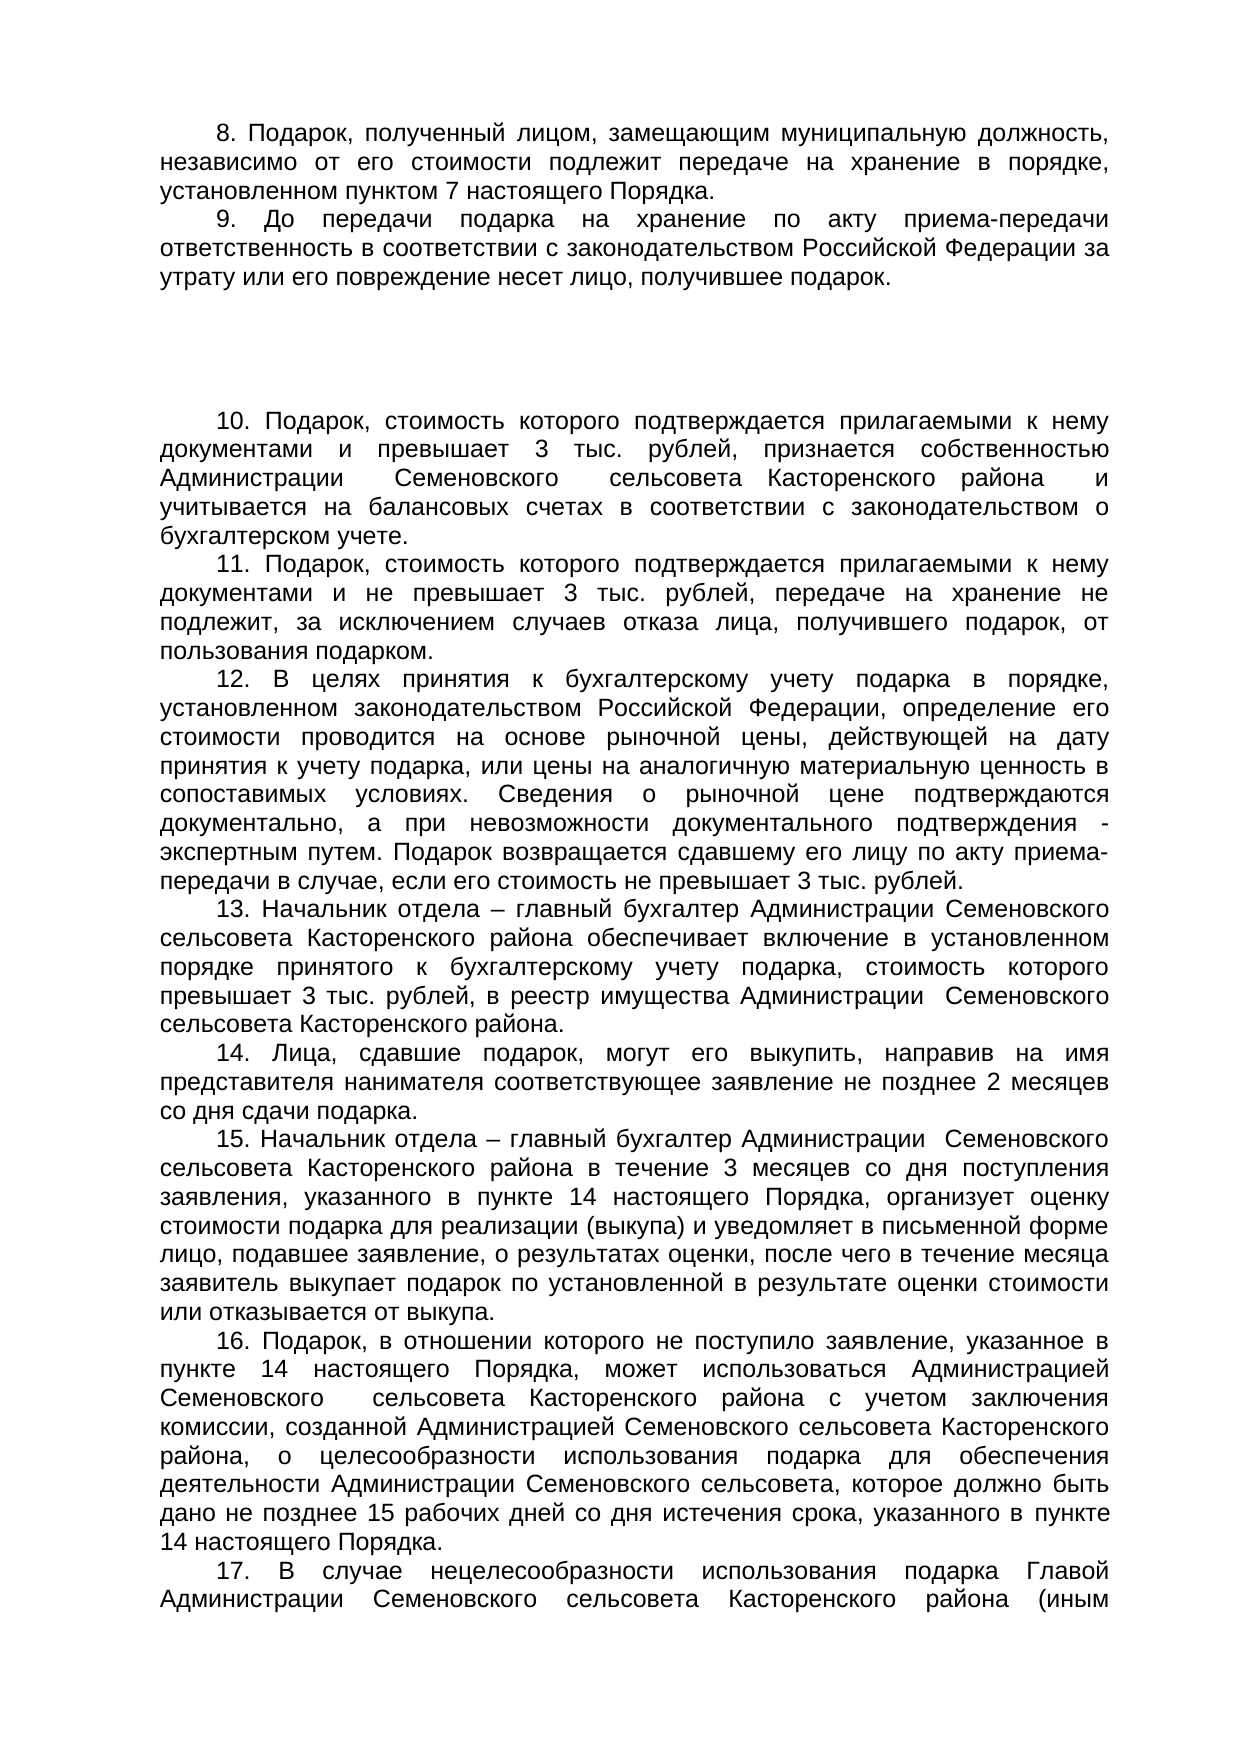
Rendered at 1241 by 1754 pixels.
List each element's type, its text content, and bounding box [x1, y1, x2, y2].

text 9. До передачи подарка на хранение по акту приема-передачи ответственность в соответствии с законодательством Российской Федерации за утрату или его повреждение несет лицо, получившее подарок. [159, 204, 1110, 291]
text 12. В целях принятия к бухгалтерскому учету подарка в порядке, установленном законодательством Российской Федерации, определение его стоимости проводится на основе рыночной цены, действующей на дату принятия к учету подарка, или цены на аналогичную материальную ценность в сопоставимых условиях. Сведения о рыночной цене подтверждаются документально, а при невозможности документального подтверждения - экспертным путем. Подарок возвращается сдавшему его лицу по акту приема-передачи в случае, если его стоимость не превышает 3 тыс. рублей. [159, 664, 1110, 894]
text 14. Лица, сдавшие подарок, могут его выкупить, направив на имя представителя нанимателя соответствующее заявление не позднее 2 месяцев со дня сдачи подарка. [159, 1038, 1110, 1124]
text 8. Подарок, полученный лицом, замещающим муниципальную должность, независимо от его стоимости подлежит передаче на хранение в порядке, установленном пунктом 7 настоящего Порядка. [159, 118, 1110, 204]
text 15. Начальник отдела – главный бухгалтер Администрации Семеновского сельсовета Касторенского района в течение 3 месяцев со дня поступления заявления, указанного в пункте 14 настоящего Порядка, организует оценку стоимости подарка для реализации (выкупа) и уведомляет в письменной форме лицо, подавшее заявление, о результатах оценки, после чего в течение месяца заявитель выкупает подарок по установленной в результате оценки стоимости или отказывается от выкупа. [159, 1124, 1110, 1326]
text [159, 1556, 1110, 1613]
text 11. Подарок, стоимость которого подтверждается прилагаемыми к нему документами и не превышает 3 тыс. рублей, передаче на хранение не подлежит, за исключением случаев отказа лица, получившего подарок, от пользования подарком. [159, 549, 1110, 664]
text 16. Подарок, в отношении которого не поступило заявление, указанное в пункте 14 настоящего Порядка, может использоваться Администрацией Семеновского сельсовета Касторенского района с учетом заключения комиссии, созданной Администрацией Семеновского сельсовета Касторенского района, о целесообразности использования подарка для обеспечения деятельности Администрации Семеновского сельсовета, которое должно быть дано не позднее 15 рабочих дней со дня истечения срока, указанного в пункте 14 настоящего Порядка. [159, 1326, 1110, 1556]
text 10. Подарок, стоимость которого подтверждается прилагаемыми к нему документами и превышает 3 тыс. рублей, признается собственностью Администрации Семеновского сельсовета Касторенского района и учитывается на балансовых счетах в соответствии с законодательством о бухгалтерском учете. [159, 406, 1110, 549]
text 13. Начальник отдела – главный бухгалтер Администрации Семеновского сельсовета Касторенского района обеспечивает включение в установленном порядке принятого к бухгалтерскому учету подарка, стоимость которого превышает 3 тыс. рублей, в реестр имущества Администрации Семеновского сельсовета Касторенского района. [159, 894, 1110, 1038]
